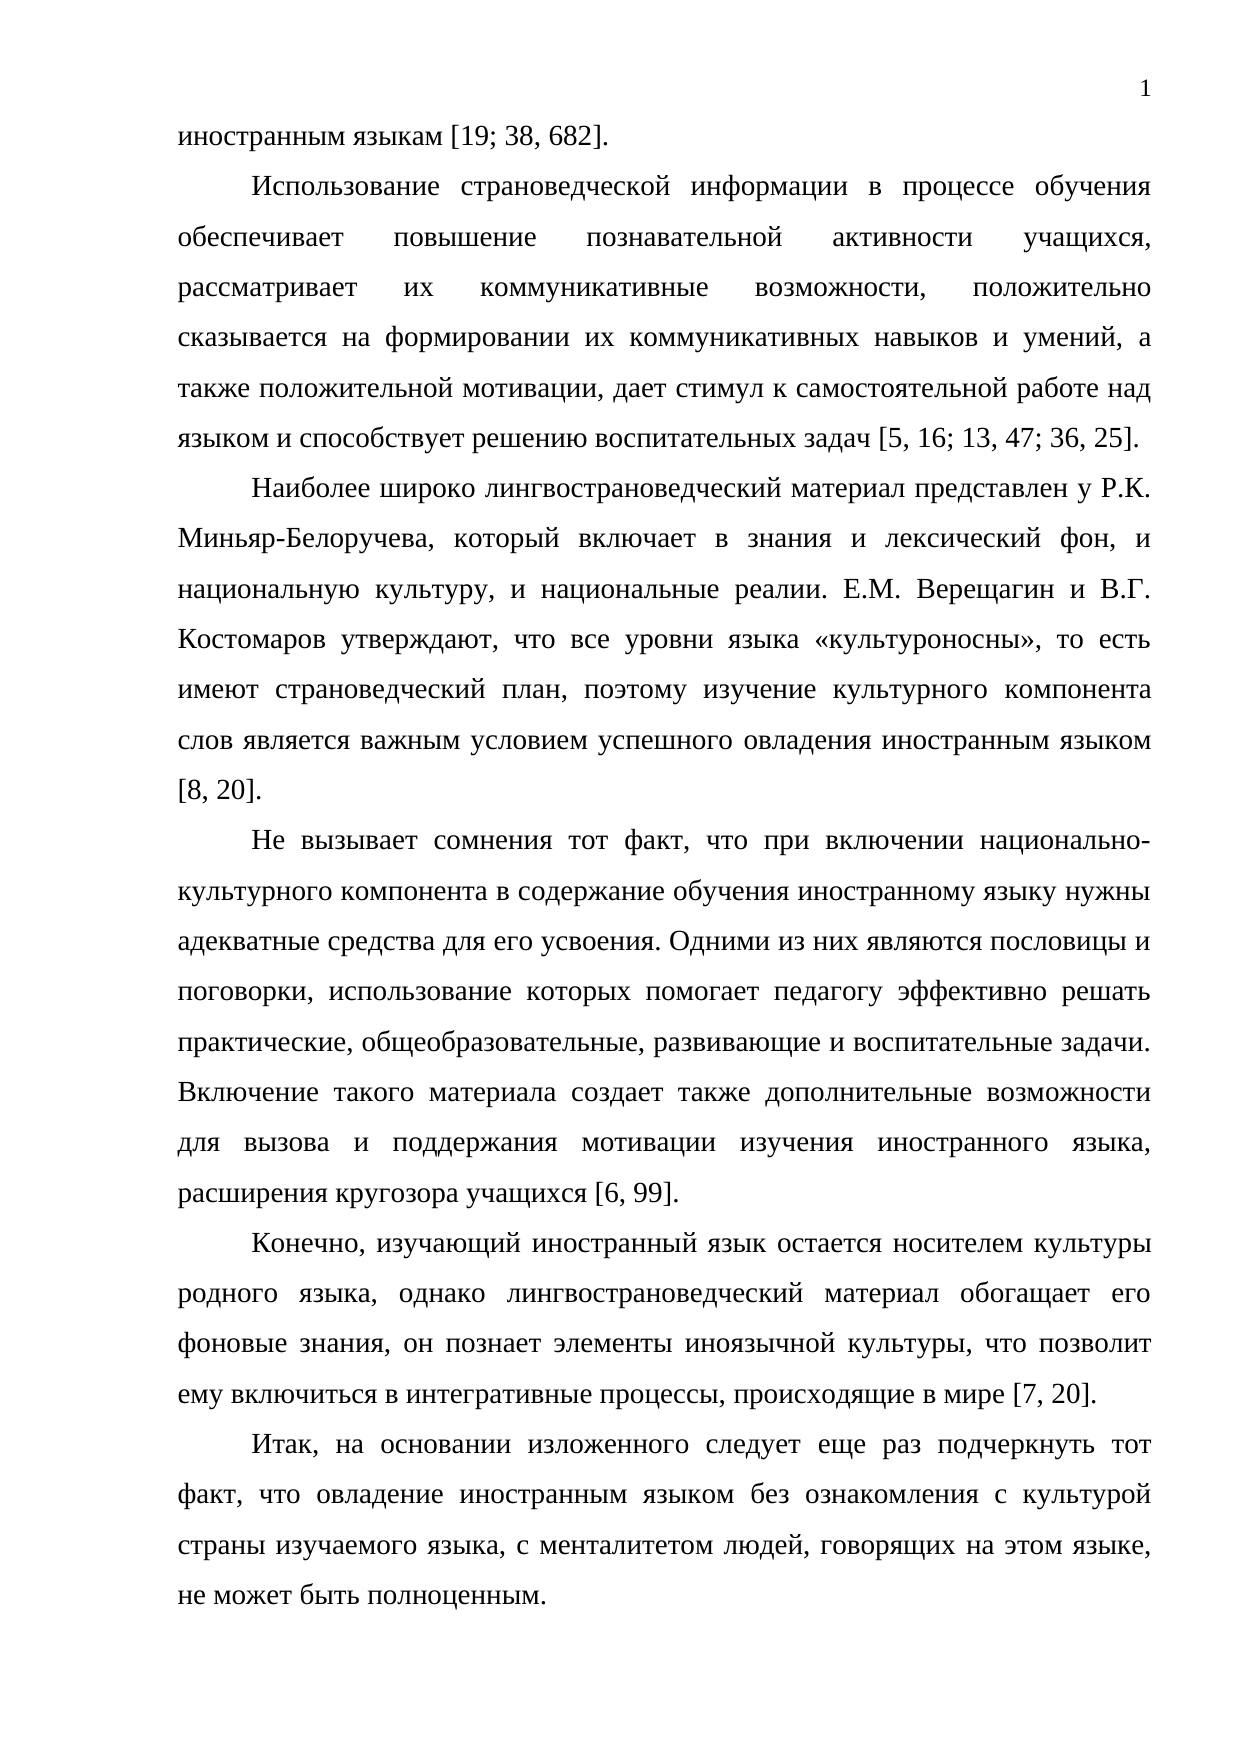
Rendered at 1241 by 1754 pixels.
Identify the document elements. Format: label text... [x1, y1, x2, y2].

text Наиболее широко лингвострановедческий материал представлен у Р.К. Миньяр-Белоручева, который включает в знания и лексический фон, и национальную культуру, и национальные реалии. Е.М. Верещагин и В.Г. Костомаров утверждают, что все уровни языка «культуроносны», то есть имеют страноведческий план, поэтому изучение культурного компонента слов является важным условием успешного овладения иностранным языком [8, 20]. [177, 470, 1152, 806]
text Использование страноведческой информации в процессе обучения обеспечивает повышение познавательной активности учащихся, рассматривает их коммуникативные возможности, положительно сказывается на формировании их коммуникативных навыков и умений, а также положительной мотивации, дает стимул к самостоятельной работе над языком и способствует решению воспитательных задач [5, 16; 13, 47; 36, 25]. [177, 168, 1152, 453]
text Конечно, изучающий иностранный язык остается носителем культуры родного языка, однако лингвострановедческий материал обогащает его фоновые знания, он познает элементы иноязычной культуры, что позволит ему включиться в интегративные процессы, происходящие в мире [7, 20]. [177, 1225, 1152, 1409]
text Не вызывает сомнения тот факт, что при включении национально-культурного компонента в содержание обучения иностранному языку нужны адекватные средства для его усвоения. Одними из них являются пословицы и поговорки, использование которых помогает педагогу эффективно решать практические, общеобразовательные, развивающие и воспитательные задачи. Включение такого материала создает также дополнительные возможности для вызова и поддержания мотивации изучения иностранного языка, расширения кругозора учащихся [6, 99]. [177, 822, 1152, 1208]
text Итак, на основании изложенного следует еще раз подчеркнуть тот факт, что овладение иностранным языком без ознакомления с культурой страны изучаемого языка, с менталитетом людей, говорящих на этом языке, не может быть полноценным. [177, 1426, 1152, 1611]
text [177, 118, 1152, 152]
